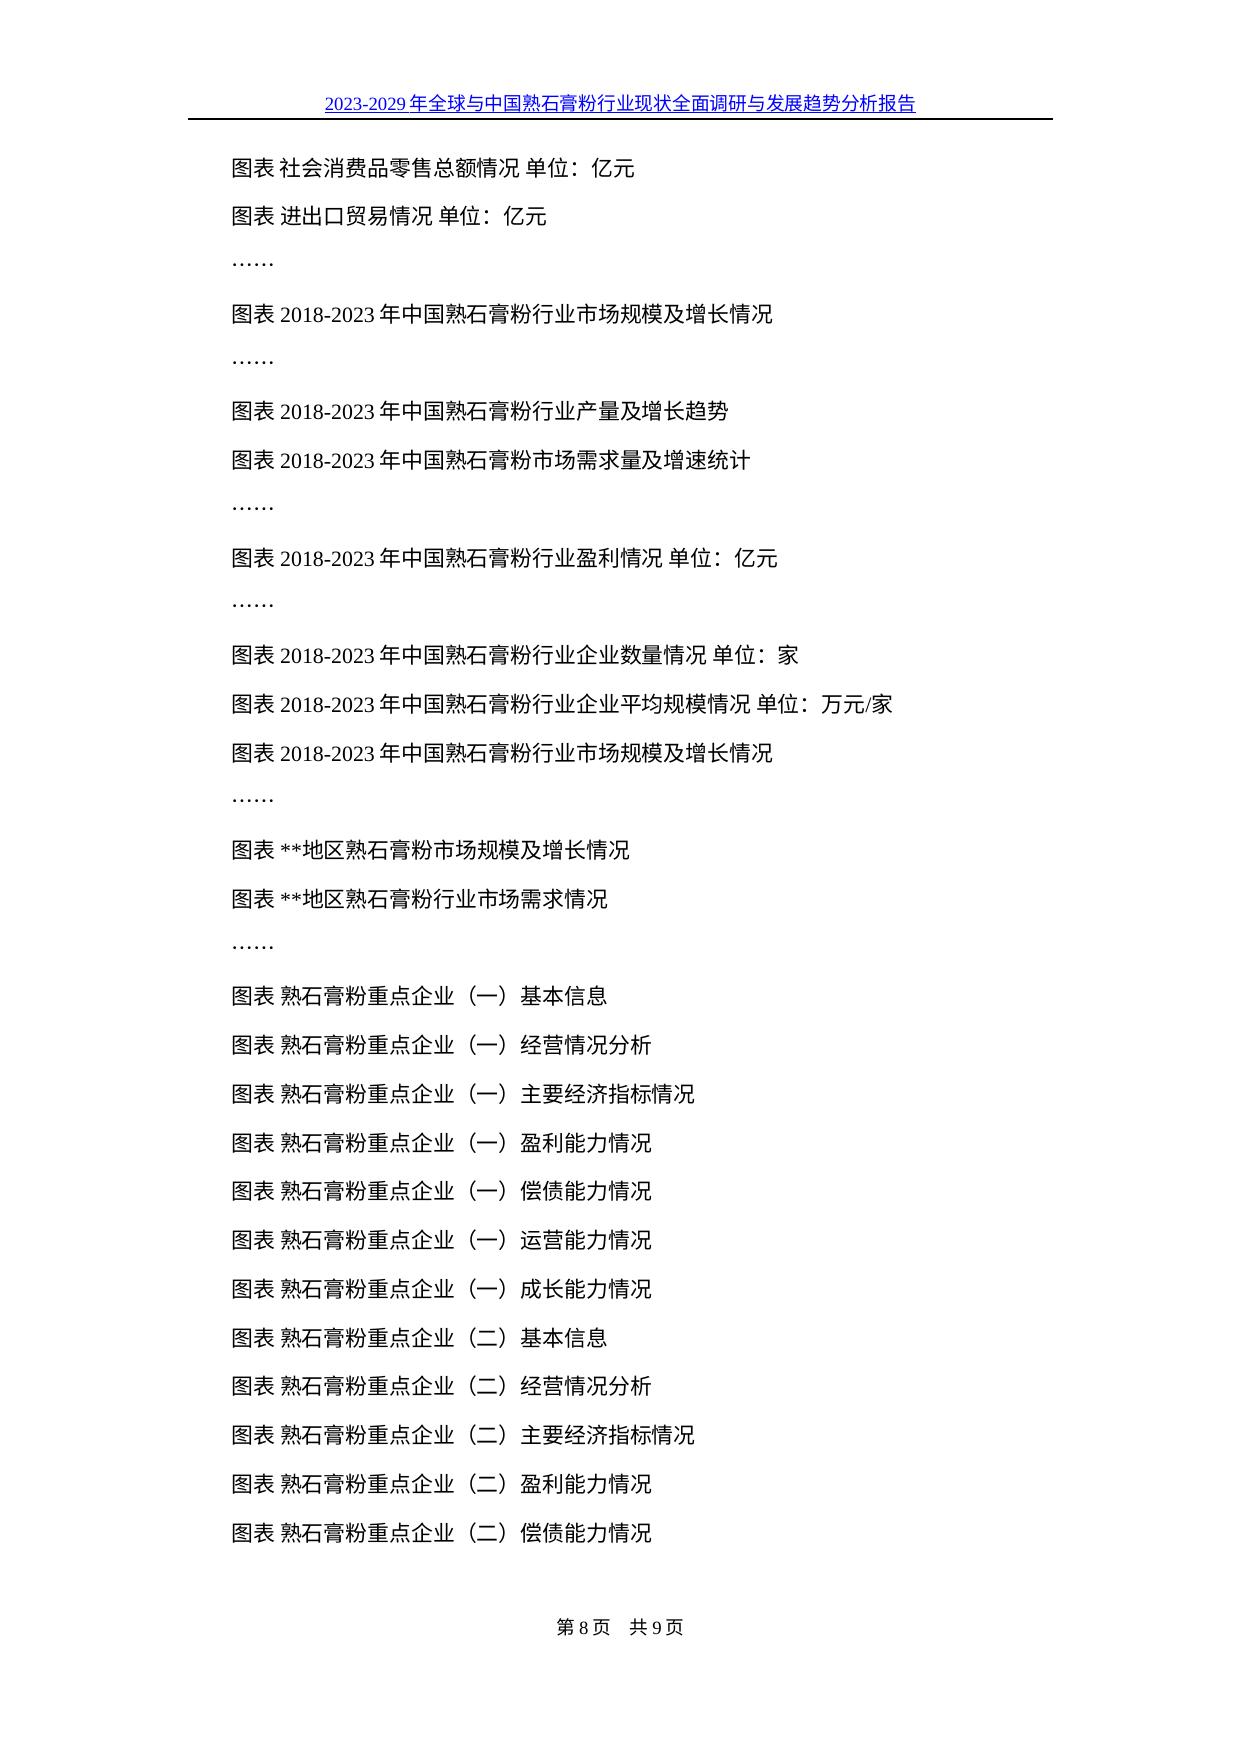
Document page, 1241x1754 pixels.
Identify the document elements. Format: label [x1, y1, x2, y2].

text [187, 150, 1053, 1548]
